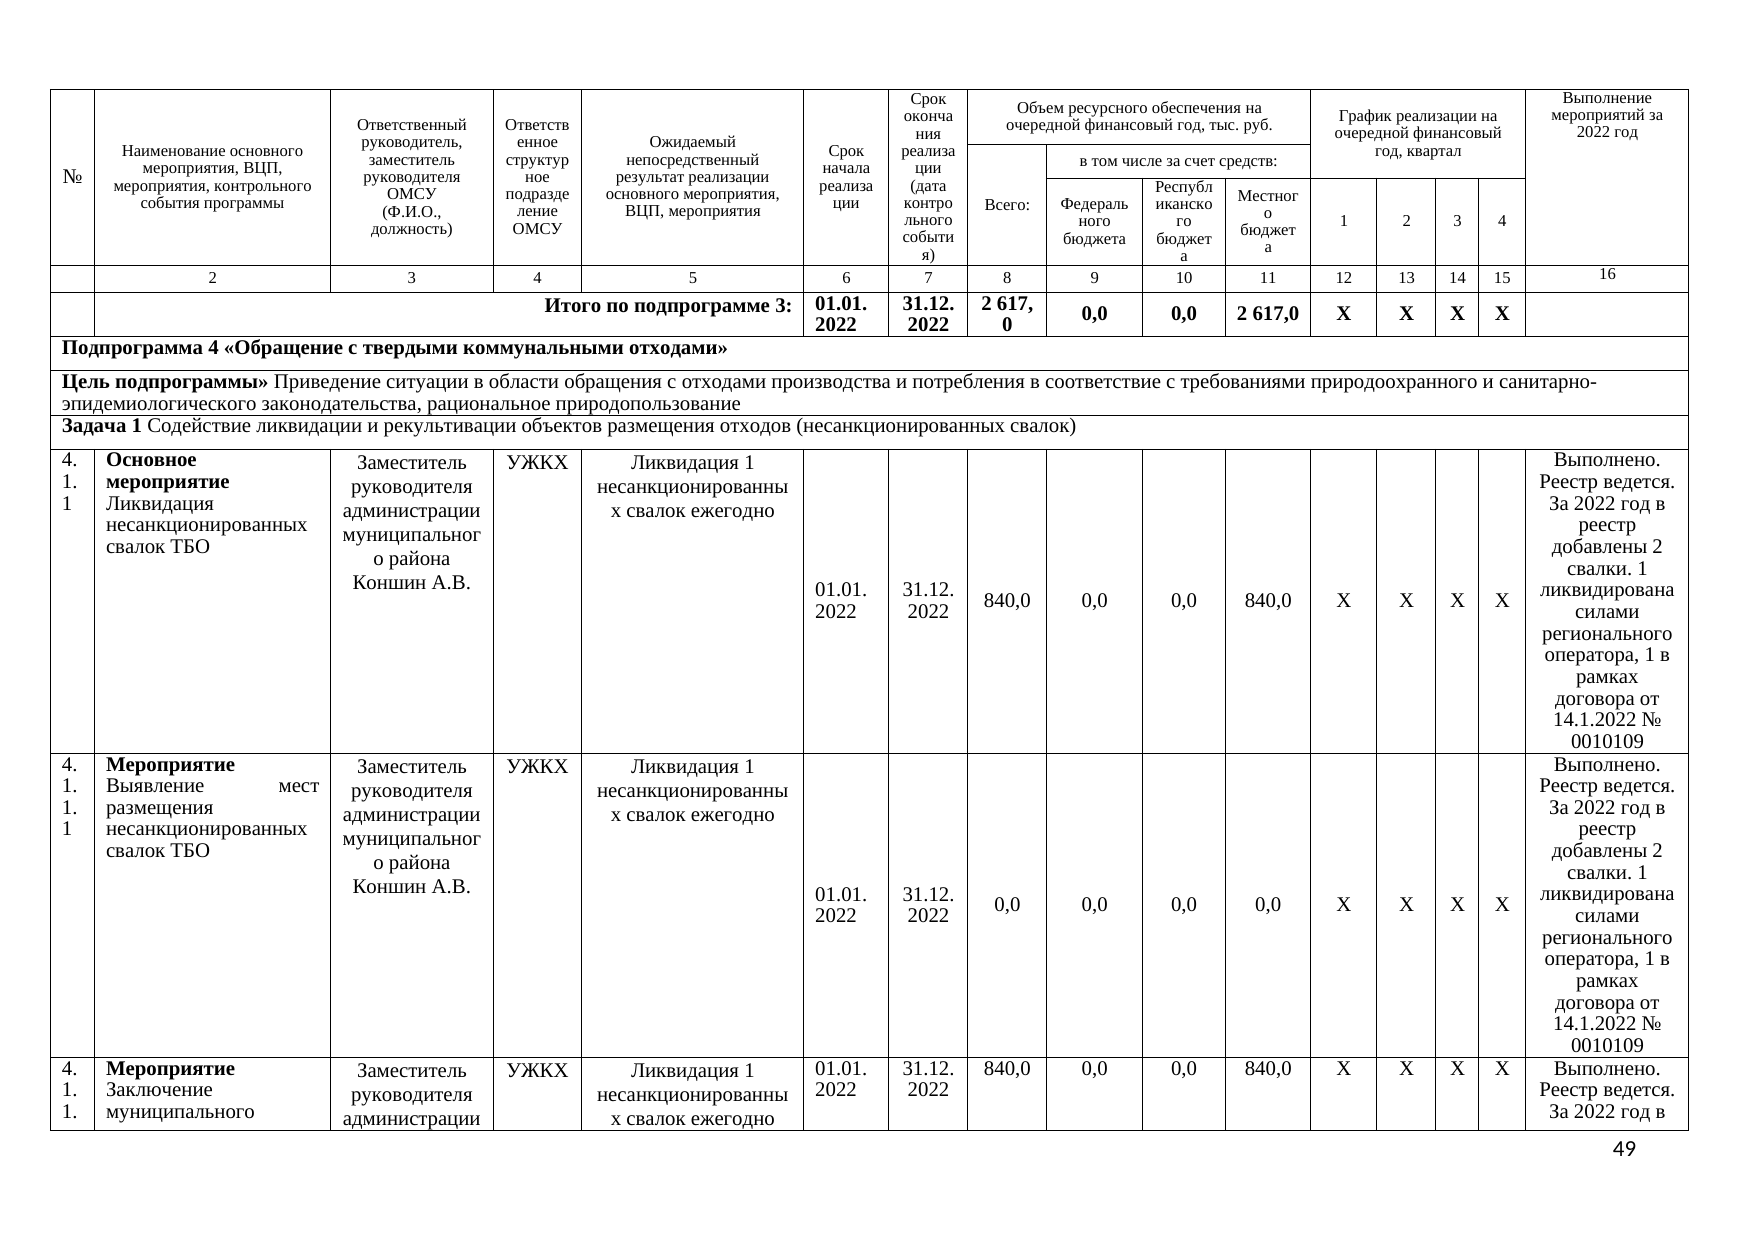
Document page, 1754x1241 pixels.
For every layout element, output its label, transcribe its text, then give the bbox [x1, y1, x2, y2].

table_cell Х [1479, 754, 1525, 1057]
table_cell 840,0 [968, 1058, 1046, 1130]
table_cell Х [1377, 293, 1435, 336]
table_cell 01.01.2022 [804, 450, 888, 753]
table_cell [51, 293, 94, 336]
table_cell 15 [1479, 266, 1525, 292]
table_cell 4.1.1 [51, 450, 94, 753]
table_cell Заместитель руководителя администрации муниципального района Коншин А.В. [331, 450, 493, 753]
table_cell 7 [889, 266, 967, 292]
table_cell Основное мероприятие Ликвидация несанкционированных свалок ТБО [95, 450, 330, 753]
table_cell 4.1.1.2 [51, 1058, 94, 1130]
table_cell 0,0 [968, 754, 1046, 1057]
table_cell 01.01.2022 [804, 293, 888, 336]
table_cell Х [1479, 293, 1525, 336]
table_cell 0,0 [1047, 754, 1142, 1057]
table_cell 13 [1377, 266, 1435, 292]
table_cell 0,0 [1143, 293, 1225, 336]
table_cell Х [1377, 450, 1435, 753]
table_cell в том числе за счет средств: [1047, 145, 1310, 177]
table_cell Всего: [968, 145, 1046, 265]
table_cell 0,0 [1047, 1058, 1142, 1130]
table_cell Республиканского бюджета [1143, 179, 1225, 265]
table_cell 16 [1526, 266, 1688, 292]
table_cell 2 617,0 [968, 293, 1046, 336]
table_cell 31.12.2022 [889, 1058, 967, 1130]
table_cell 31.12.2022 [889, 293, 967, 336]
table_cell 2 [95, 266, 330, 292]
table_cell Х [1436, 754, 1478, 1057]
table_cell Заместитель руководителя администрации муниципального района Коншин А.В. [331, 754, 493, 1057]
table_cell Ликвидация 1 несанкционированных свалок ежегодно [582, 1058, 803, 1130]
table_cell Задача 1 Содействие ликвидации и рекультивации объектов размещения отходов (несанкционированных свалок) [51, 416, 1688, 449]
table_cell 01.01.2022 [804, 754, 888, 1057]
table_cell 840,0 [968, 450, 1046, 753]
table_cell [51, 266, 94, 292]
table_cell Х [1479, 1058, 1525, 1130]
table_cell 11 [1226, 266, 1310, 292]
table_cell 31.12.2022 [889, 450, 967, 753]
table_cell 3 [331, 266, 493, 292]
table_cell Мероприятие Выявление мест размещения несанкционированных свалок ТБО [95, 754, 330, 1057]
table_header График реализации на очередной финансовый год, квартал [1311, 90, 1525, 177]
table_cell Х [1311, 293, 1376, 336]
table_cell 0,0 [1143, 450, 1225, 753]
table_cell 0,0 [1143, 754, 1225, 1057]
table_cell 840,0 [1226, 450, 1310, 753]
table_cell Х [1479, 450, 1525, 753]
table_cell 4.1.1.1 [51, 754, 94, 1057]
table_header № [51, 90, 94, 265]
table_cell УЖКХ [494, 754, 581, 1057]
table_header Ответственное структурное подразделение ОМСУ [494, 90, 581, 265]
table_cell Х [1377, 1058, 1435, 1130]
table_cell [1526, 293, 1688, 336]
table_cell 8 [968, 266, 1046, 292]
table_header Срок окончания реализации (дата контрольного события) [889, 90, 967, 265]
table_cell Х [1377, 754, 1435, 1057]
table_cell 12 [1311, 266, 1376, 292]
table_header Срок начала реализации [804, 90, 888, 265]
table_cell 1 [1311, 179, 1376, 265]
table_cell 840,0 [1226, 1058, 1310, 1130]
table_cell 01.01.2022 [804, 1058, 888, 1130]
table_cell Х [1436, 293, 1478, 336]
table_cell 14 [1436, 266, 1478, 292]
table_header Объем ресурсного обеспечения на очередной финансовый год, тыс. руб. [968, 90, 1310, 144]
table_cell Итого по подпрограмме 3: [95, 293, 803, 336]
table_header Наименование основного мероприятия, ВЦП, мероприятия, контрольного события программы [95, 90, 330, 265]
table_cell Х [1436, 1058, 1478, 1130]
table_cell 5 [582, 266, 803, 292]
table_cell 9 [1047, 266, 1142, 292]
table_cell Подпрограмма 4 «Обращение с твердыми коммунальными отходами» [51, 337, 1688, 370]
table_header Ответственный руководитель, заместитель руководителя ОМСУ (Ф.И.О., должность) [331, 90, 493, 265]
table_cell 31.12.2022 [889, 754, 967, 1057]
table_cell 0,0 [1226, 754, 1310, 1057]
table_cell 0,0 [1047, 293, 1142, 336]
table_cell Заместитель руководителя администрации муниципального района Коншин А.В. [331, 1058, 493, 1130]
table_cell 0,0 [1143, 1058, 1225, 1130]
table_cell Ликвидация 1 несанкционированных свалок ежегодно [582, 754, 803, 1057]
table_cell Х [1436, 450, 1478, 753]
table_cell Цель подпрограммы» Приведение ситуации в области обращения с отходами производства и потребления в соответствие с требованиями природоохранного и санитарно-эпидемиологического законодательства, рациональное природопользование [51, 371, 1688, 414]
table_cell 0,0 [1047, 450, 1142, 753]
table_cell 3 [1436, 179, 1478, 265]
table_cell 10 [1143, 266, 1225, 292]
table_cell 2 [1377, 179, 1435, 265]
table_cell 2 617,0 [1226, 293, 1310, 336]
table_cell УЖКХ [494, 1058, 581, 1130]
table_cell 6 [804, 266, 888, 292]
table_cell Х [1311, 754, 1376, 1057]
table_cell Х [1311, 1058, 1376, 1130]
table_cell УЖКХ [494, 450, 581, 753]
table_header Выполнение мероприятий за 2022 год [1526, 90, 1688, 265]
table_cell Х [1311, 450, 1376, 753]
table_cell 4 [494, 266, 581, 292]
table_cell Мероприятие Заключение муниципального контракта на ликвидацию несанкционированных свалок ТБО [95, 1058, 330, 1130]
table_cell Местного бюджета [1226, 179, 1310, 265]
table_cell Ликвидация 1 несанкционированных свалок ежегодно [582, 450, 803, 753]
table_cell Федерального бюджета [1047, 179, 1142, 265]
table_cell 4 [1479, 179, 1525, 265]
table_header Ожидаемый непосредственный результат реализации основного мероприятия, ВЦП, мероприятия [582, 90, 803, 265]
